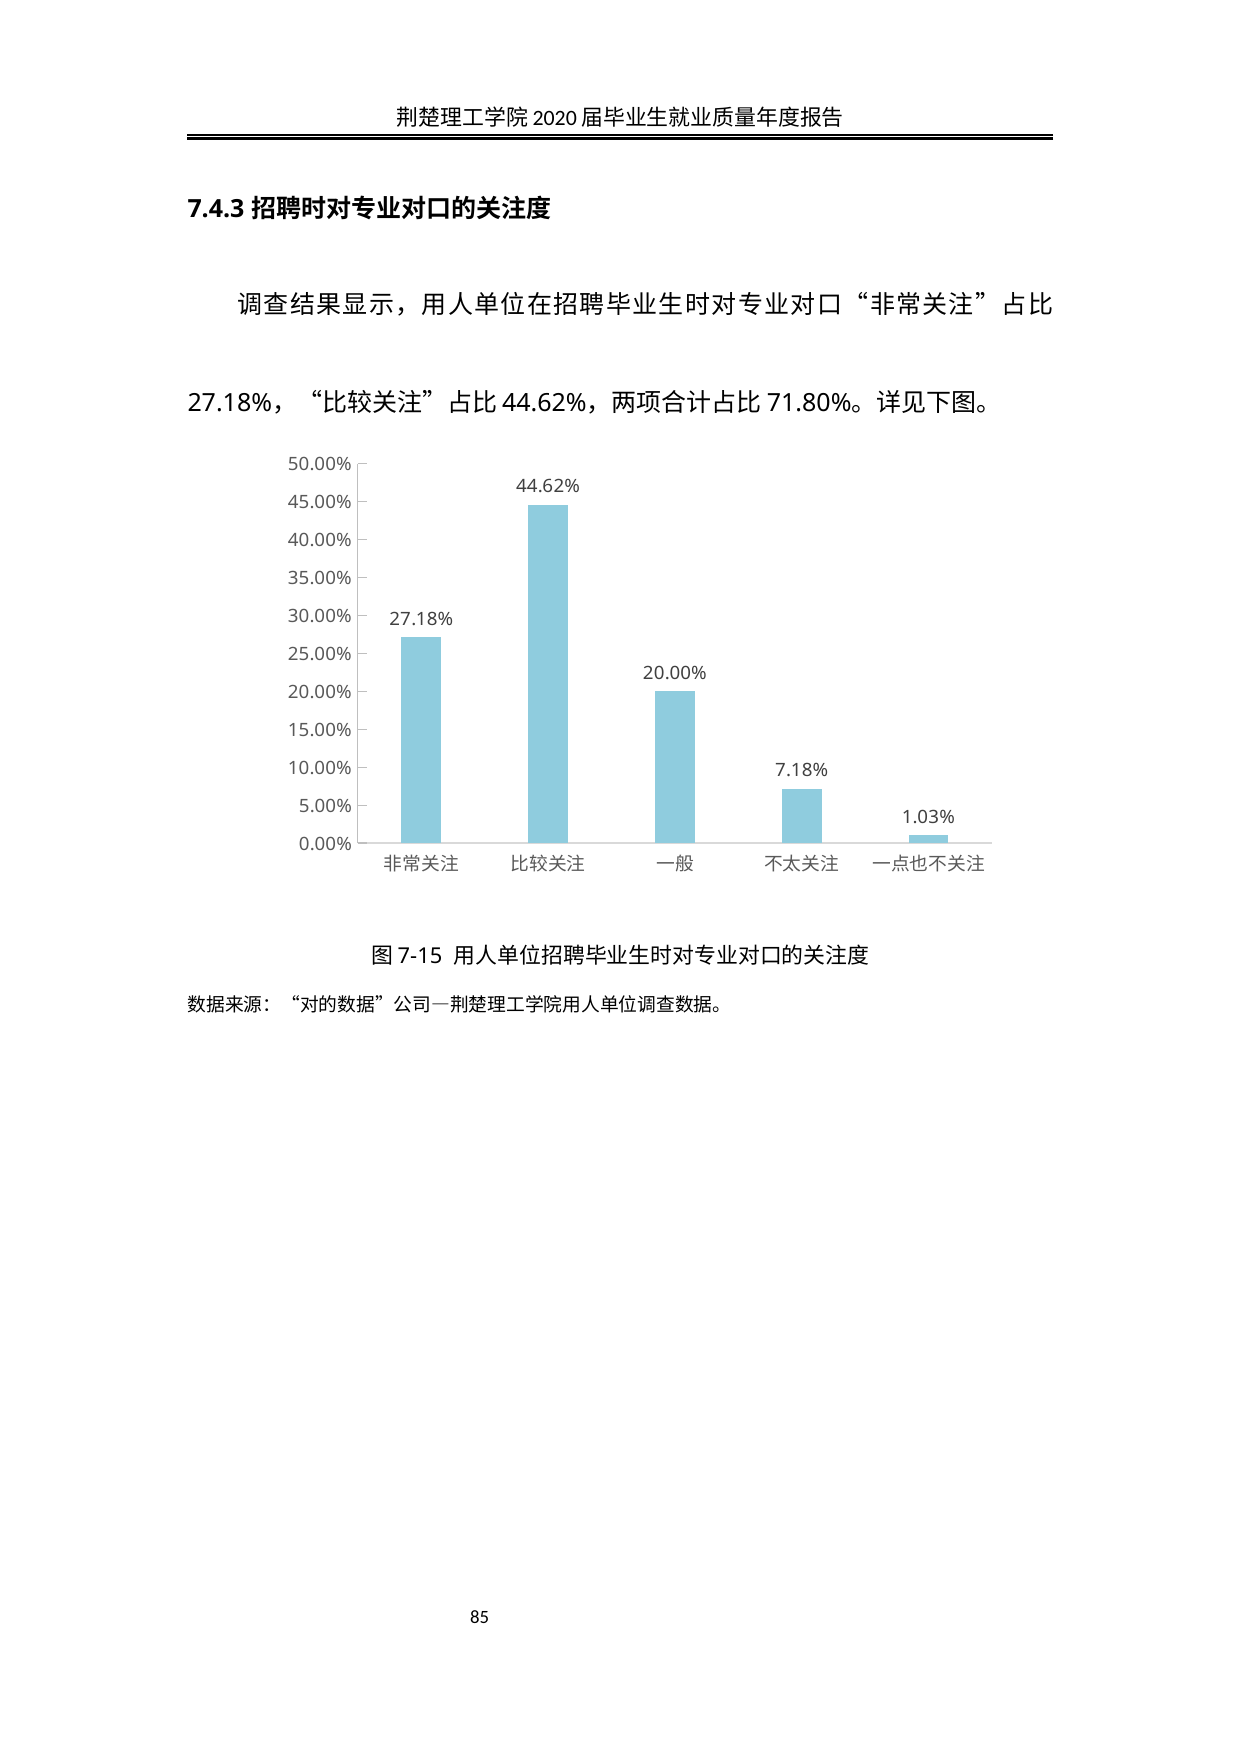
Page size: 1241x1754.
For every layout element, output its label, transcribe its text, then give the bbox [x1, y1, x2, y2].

text 图7-15 用人单位招聘毕业生时对专业对口的关注度 [187, 938, 1053, 971]
text 数据来源：“对的数据”公司—荆楚理工学院用人单位调查数据。 [187, 987, 1053, 1019]
text 7.4.3 招聘时对专业对口的关注度 [187, 174, 1053, 239]
text 调查结果显示，用人单位在招聘毕业生时对专业对口“非常关注”占比27.18%，“比较关注”占比44.62%，两项合计占比71.80%。详见下图。 [187, 270, 1053, 433]
